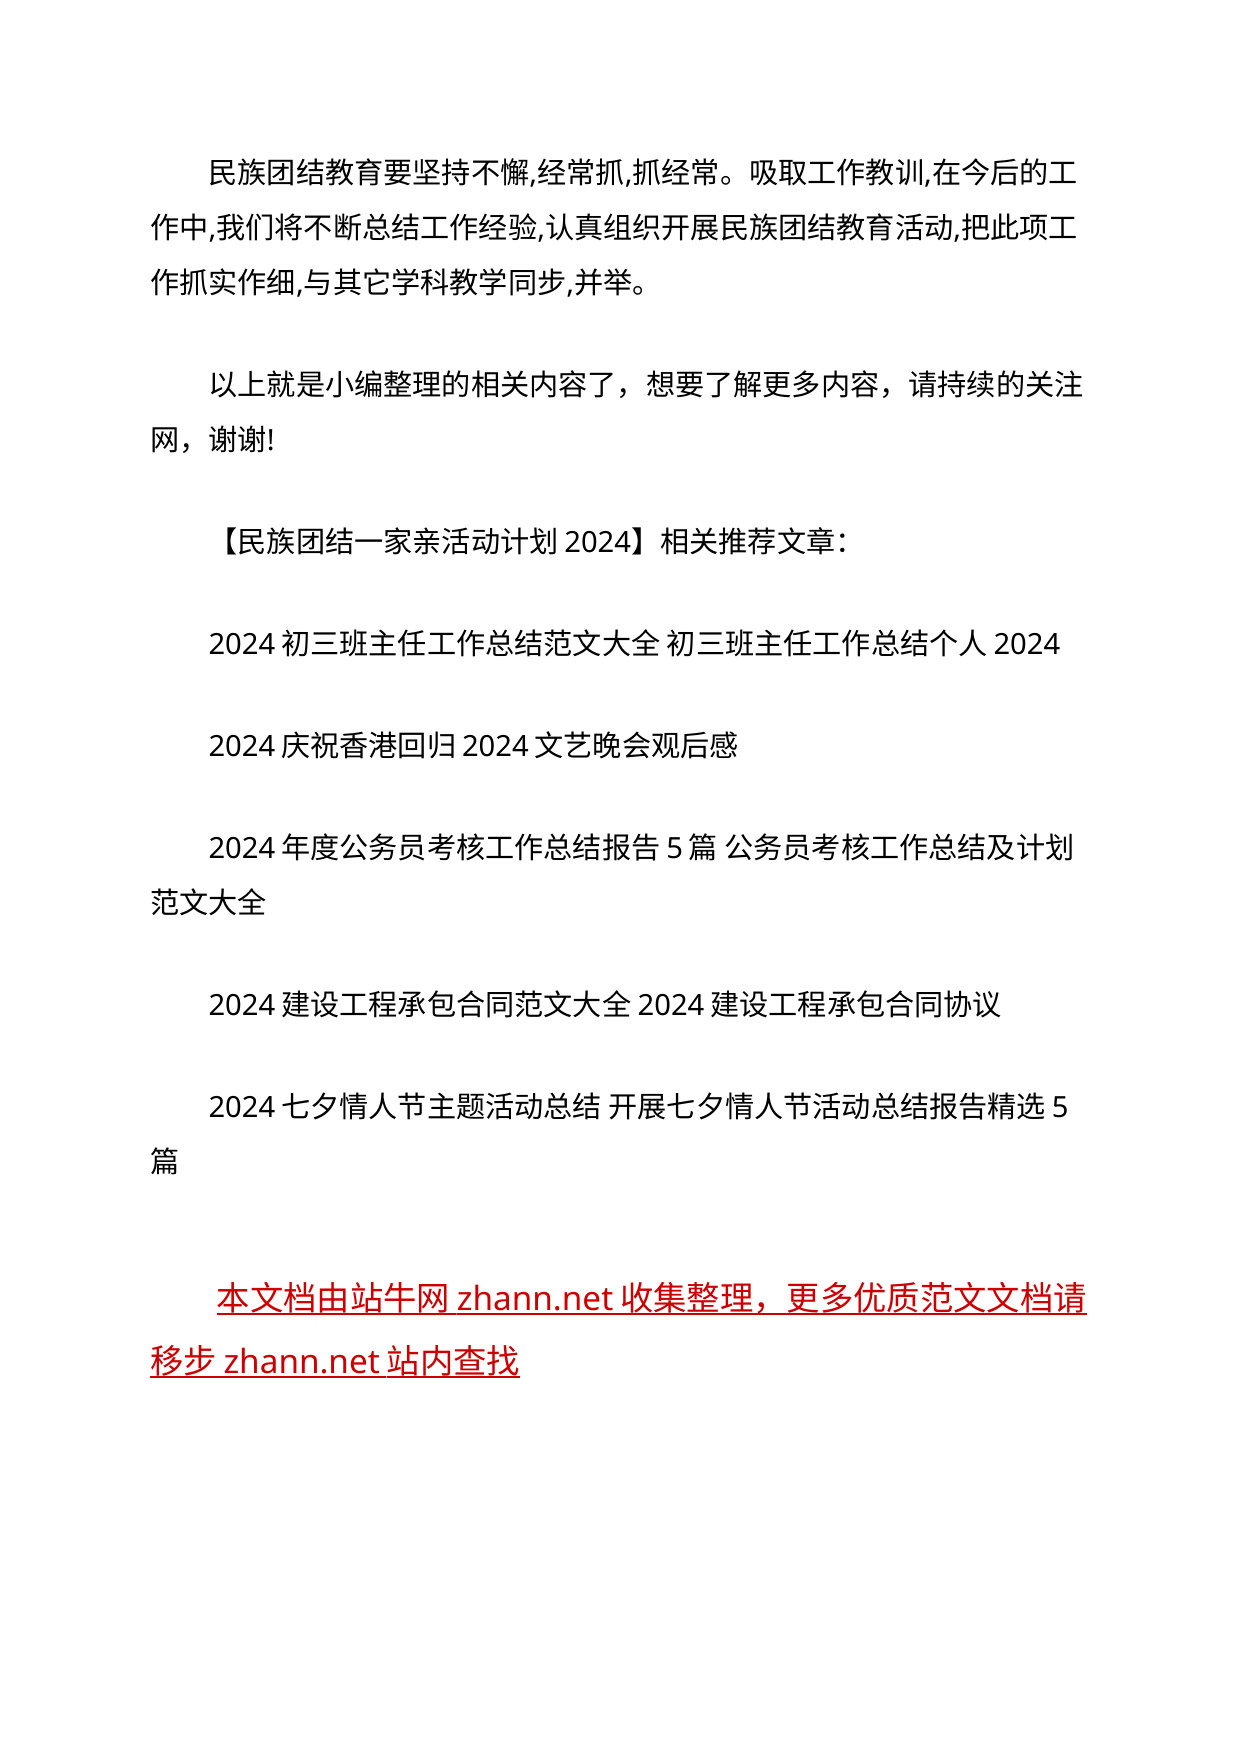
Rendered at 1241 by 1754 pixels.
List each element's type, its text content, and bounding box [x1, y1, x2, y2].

text 以上就是小编整理的相关内容了，想要了解更多内容，请持续的关注网，谢谢! [150, 362, 1090, 459]
text 2024庆祝香港回归2024文艺晚会观后感 [150, 723, 1090, 765]
text 2024年度公务员考核工作总结报告5篇 公务员考核工作总结及计划范文大全 [150, 825, 1090, 922]
text 民族团结教育要坚持不懈,经常抓,抓经常。吸取工作教训,在今后的工作中,我们将不断总结工作经验,认真组织开展民族团结教育活动,把此项工作抓实作细,与其它学科教学同步,并举。 [150, 150, 1090, 302]
text 2024建设工程承包合同范文大全 2024建设工程承包合同协议 [150, 982, 1090, 1024]
text 本文档由站牛网zhann.net收集整理，更多优质范文文档请移步zhann.net站内查找 [150, 1272, 1090, 1383]
text 2024七夕情人节主题活动总结 开展七夕情人节活动总结报告精选5篇 [150, 1083, 1090, 1181]
text 2024初三班主任工作总结范文大全 初三班主任工作总结个人2024 [150, 621, 1090, 663]
text 【民族团结一家亲活动计划2024】相关推荐文章： [150, 519, 1090, 561]
